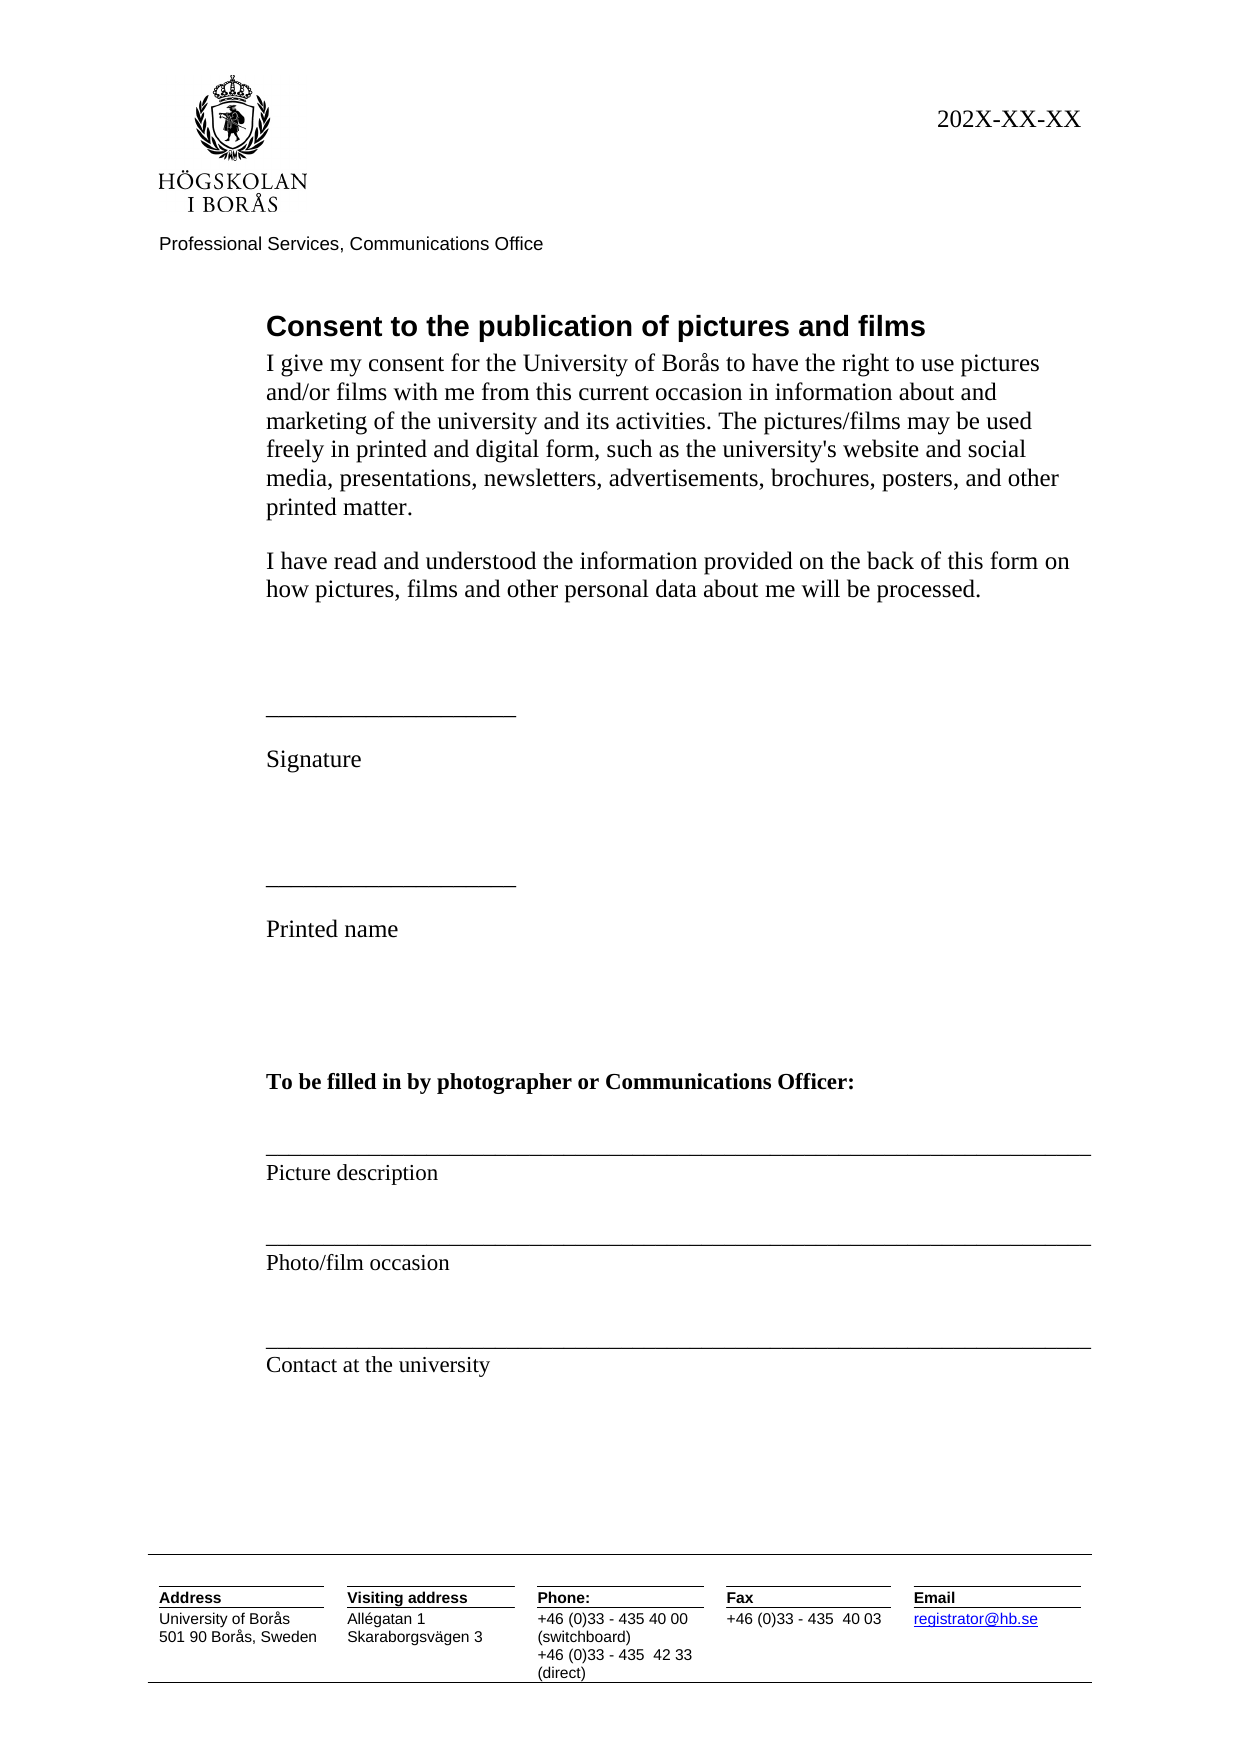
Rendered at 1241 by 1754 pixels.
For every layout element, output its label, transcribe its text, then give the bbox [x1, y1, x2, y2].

text ________________________________________________________________________ [266, 1222, 1092, 1249]
text I have read and understood the information provided on the back of this form on how pictures, films and other personal data about me will be processed. [266, 546, 1092, 603]
subtitle Consent to the publication of pictures and films [266, 308, 1092, 342]
text Signature [266, 744, 1092, 773]
text ________________________________________________________________________ [266, 1132, 1092, 1158]
text Contact at the university [266, 1351, 1092, 1378]
picture [158, 75, 307, 212]
text ________________________________________________________________________ [266, 1325, 1092, 1351]
text Printed name [266, 914, 1092, 943]
text ____________________ [266, 861, 1092, 889]
text ____________________ [266, 691, 1092, 719]
text Picture description [266, 1158, 1092, 1185]
text Photo/film occasion [266, 1249, 1092, 1275]
text To be filled in by photographer or Communications Officer: [266, 1068, 1092, 1095]
text I give my consent for the University of Borås to have the right to use pictures and/or films with me from this current occasion in information about and marketing of the university and its activities. The pictures/films may be used freely in printed and digital form, such as the university's website and social media, presentations, newsletters, advertisements, brochures, posters, and other printed matter. [266, 348, 1092, 521]
